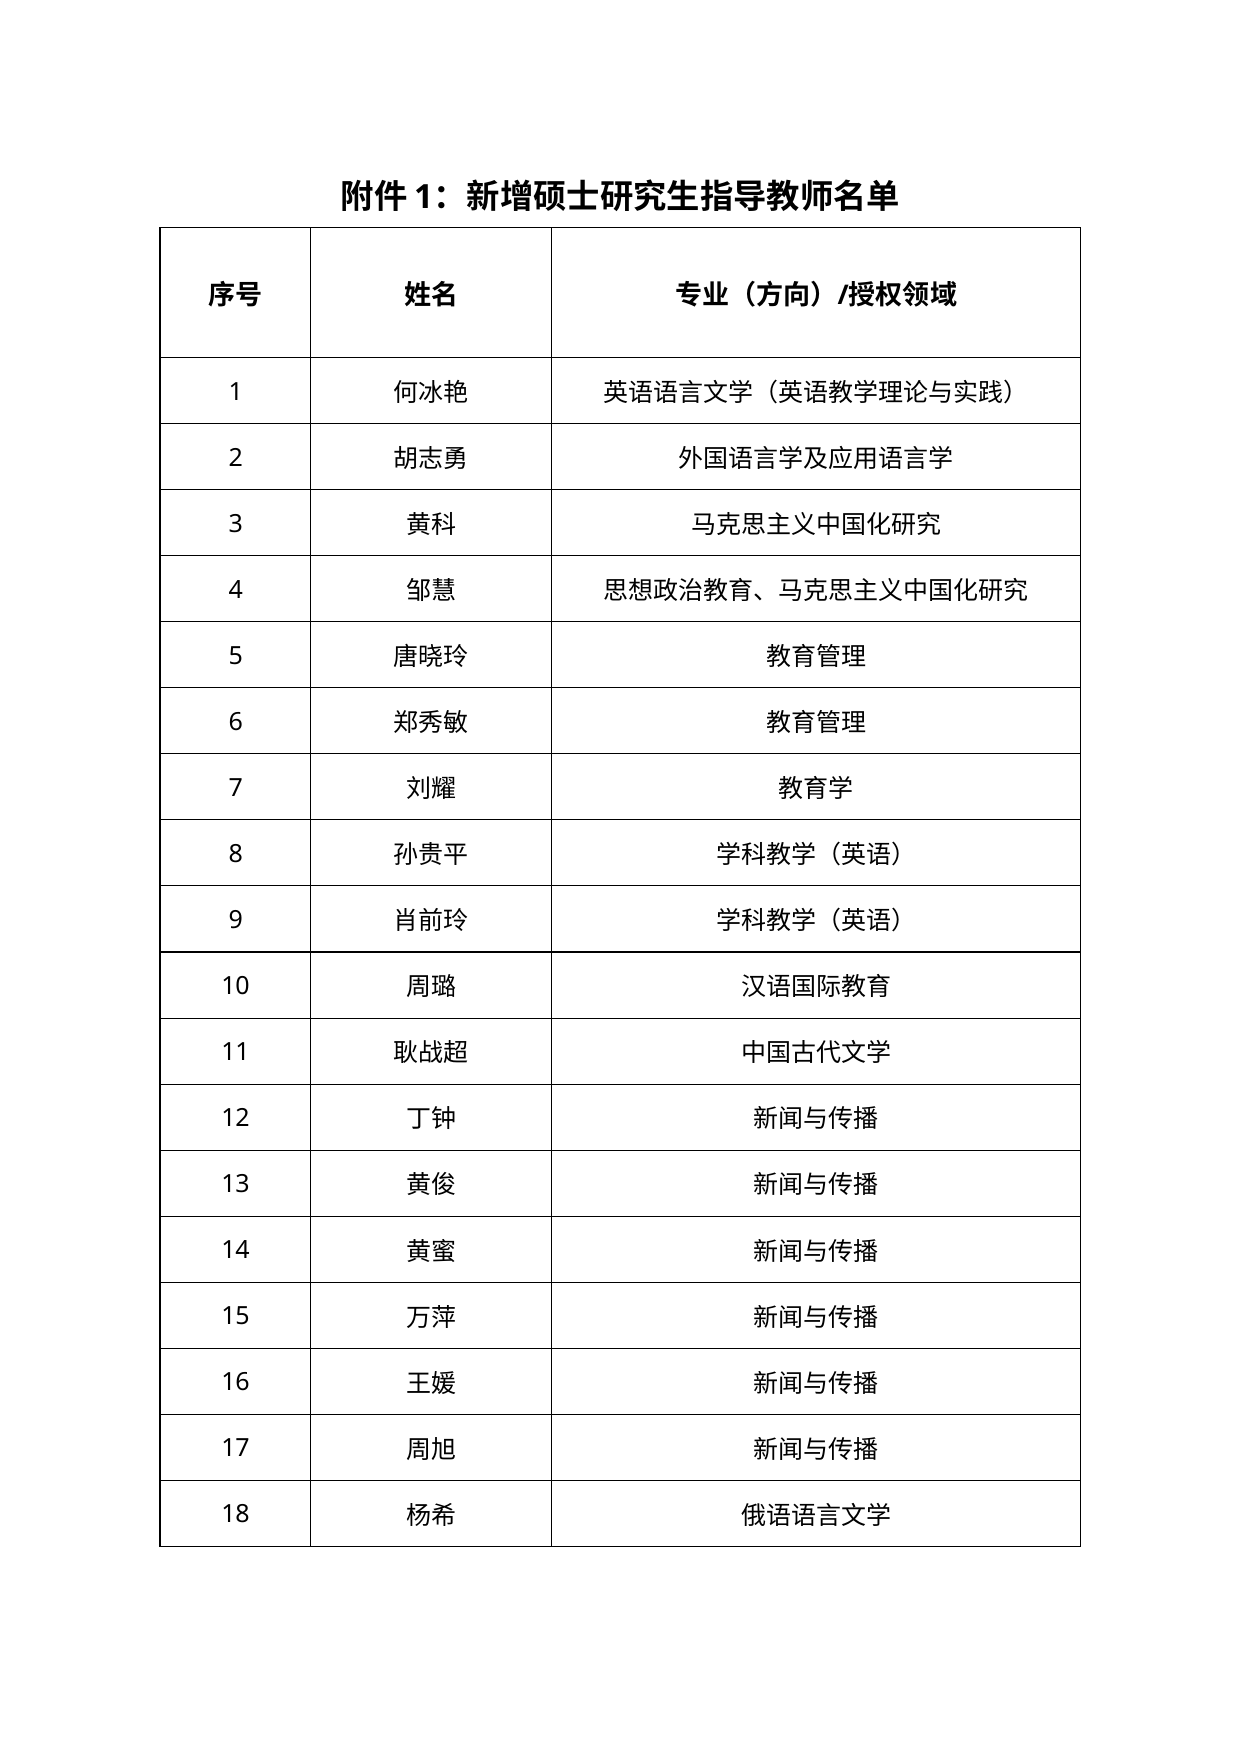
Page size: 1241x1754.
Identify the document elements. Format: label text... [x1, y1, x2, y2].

table_cell 4 [161, 556, 310, 621]
table_cell 13 [161, 1151, 310, 1216]
table_cell 周旭 [311, 1415, 551, 1480]
table_cell 教育管理 [552, 688, 1080, 753]
table_cell 耿战超 [311, 1019, 551, 1083]
table_cell 2 [161, 424, 310, 489]
table_cell 汉语国际教育 [552, 953, 1080, 1017]
table_cell 周璐 [311, 953, 551, 1017]
table_cell 刘耀 [311, 754, 551, 819]
table_header 专业（方向）/授权领域 [552, 228, 1080, 357]
table_cell 邹慧 [311, 556, 551, 621]
table_cell 丁钟 [311, 1085, 551, 1149]
table_cell 杨希 [311, 1481, 551, 1546]
table_cell 11 [161, 1019, 310, 1083]
table_cell 黄俊 [311, 1151, 551, 1216]
table_cell 俄语语言文学 [552, 1481, 1080, 1546]
table_cell 学科教学（英语） [552, 886, 1080, 951]
table_cell 新闻与传播 [552, 1217, 1080, 1282]
table_cell 14 [161, 1217, 310, 1282]
table_cell 16 [161, 1349, 310, 1414]
table_cell 教育学 [552, 754, 1080, 819]
table_cell 万萍 [311, 1283, 551, 1348]
table_cell 8 [161, 820, 310, 885]
table_cell 新闻与传播 [552, 1415, 1080, 1480]
table_cell 12 [161, 1085, 310, 1149]
table_cell 王媛 [311, 1349, 551, 1414]
table_cell 思想政治教育、马克思主义中国化研究 [552, 556, 1080, 621]
table_cell 黄蜜 [311, 1217, 551, 1282]
table_cell 胡志勇 [311, 424, 551, 489]
table_cell 新闻与传播 [552, 1085, 1080, 1149]
table_cell 马克思主义中国化研究 [552, 490, 1080, 555]
table_cell 10 [161, 953, 310, 1017]
table_cell 外国语言学及应用语言学 [552, 424, 1080, 489]
table_cell 孙贵平 [311, 820, 551, 885]
table_cell 3 [161, 490, 310, 555]
table_cell 18 [161, 1481, 310, 1546]
table_cell 学科教学（英语） [552, 820, 1080, 885]
table_cell 新闻与传播 [552, 1283, 1080, 1348]
table_cell 中国古代文学 [552, 1019, 1080, 1083]
table_cell 6 [161, 688, 310, 753]
table_cell 新闻与传播 [552, 1349, 1080, 1414]
table_cell 7 [161, 754, 310, 819]
table_cell 15 [161, 1283, 310, 1348]
table_cell 17 [161, 1415, 310, 1480]
table_cell 肖前玲 [311, 886, 551, 951]
table_cell 新闻与传播 [552, 1151, 1080, 1216]
table_header 姓名 [311, 228, 551, 357]
table_cell 英语语言文学（英语教学理论与实践） [552, 358, 1080, 423]
table_header 序号 [161, 228, 310, 357]
table_cell 郑秀敏 [311, 688, 551, 753]
table_cell 唐晓玲 [311, 622, 551, 687]
table_cell 5 [161, 622, 310, 687]
table_cell 1 [161, 358, 310, 423]
table_cell 教育管理 [552, 622, 1080, 687]
table_cell 黄科 [311, 490, 551, 555]
table_cell 何冰艳 [311, 358, 551, 423]
table_cell 9 [161, 886, 310, 951]
text 附件1：新增硕士研究生指导教师名单 [187, 162, 1053, 227]
